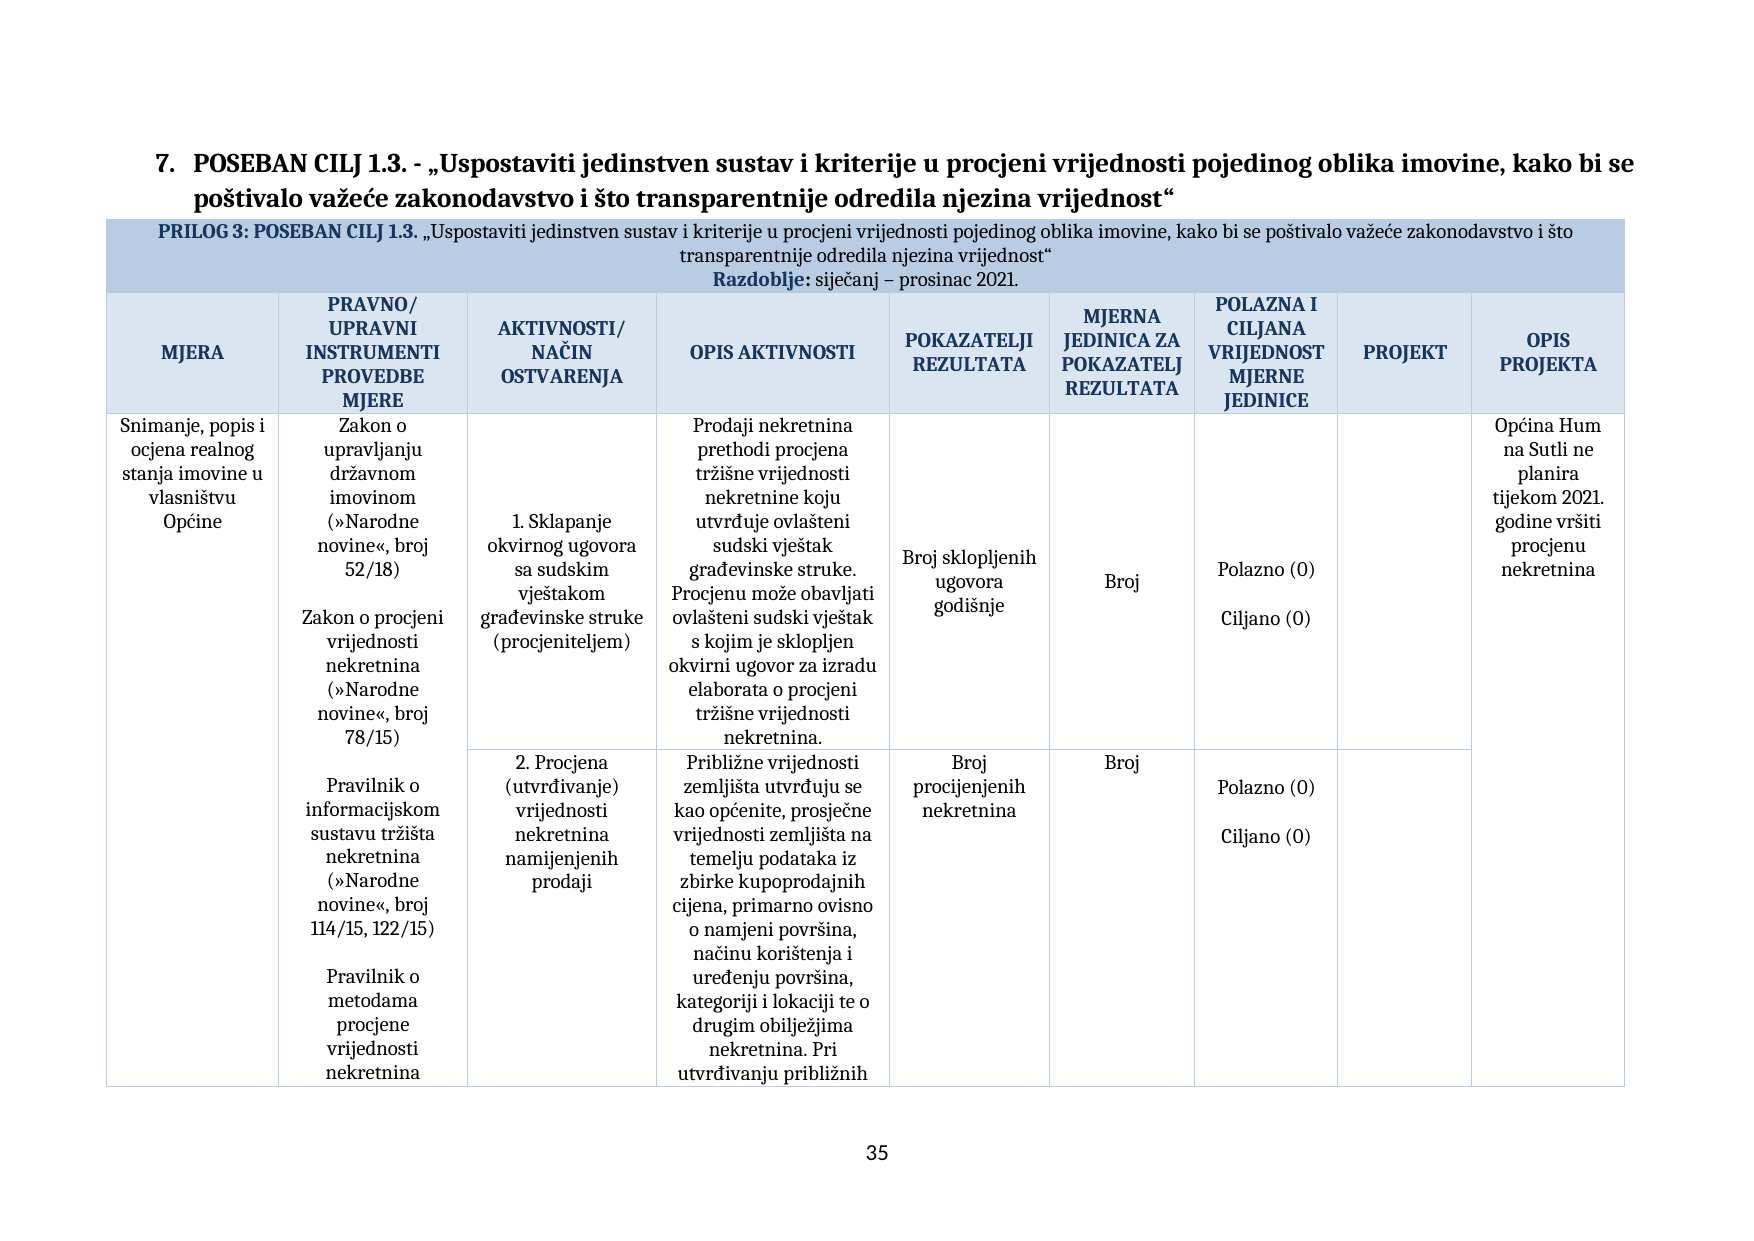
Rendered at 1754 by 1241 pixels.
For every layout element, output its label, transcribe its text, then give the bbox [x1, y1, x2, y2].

table_cell OPIS PROJEKTA [1472, 293, 1624, 413]
table_header PRILOG 3: POSEBAN CILJ 1.3. „Uspostaviti jedinstven sustav i kriterije u procjeni vrijednosti pojedinog oblika imovine, kako bi se poštivalo važeće zakonodavstvo i što transparentnije odredila njezina vrijednost“ Razdoblje: siječanj – prosinac 2021. [107, 220, 1624, 292]
table_cell Broj sklopljenih ugovora godišnje [890, 414, 1049, 749]
table_cell MJERA [107, 293, 278, 413]
table_cell AKTIVNOSTI/ NAČIN OSTVARENJA [468, 293, 656, 413]
table_cell Općina Hum na Sutli ne planira tijekom 2021. godine vršiti procjenu nekretnina [1472, 414, 1624, 1086]
table_cell Broj [1050, 414, 1194, 749]
table_cell [1338, 414, 1471, 749]
table_cell Polazno (0) Ciljano (0) [1195, 414, 1337, 749]
table_cell PROJEKT [1338, 293, 1471, 413]
table_cell OPIS AKTIVNOSTI [657, 293, 889, 413]
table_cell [468, 750, 656, 1086]
subtitle POSEBAN CILJ 1.3. - „Uspostaviti jedinstven sustav i kriterije u procjeni vrijednosti pojedinog oblika imovine, kako bi se poštivalo važeće zakonodavstvo i što transparentnije odredila njezina vrijednost“ [156, 148, 1636, 214]
table_cell Prodaji nekretnina prethodi procjena tržišne vrijednosti nekretnine koju utvrđuje ovlašteni sudski vještak građevinske struke. Procjenu može obavljati ovlašteni sudski vještak s kojim je sklopljen okvirni ugovor za izradu elaborata o procjeni tržišne vrijednosti nekretnina. [657, 414, 889, 749]
table_cell Snimanje, popis i ocjena realnog stanja imovine u vlasništvu Općine [107, 414, 278, 1086]
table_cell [890, 750, 1049, 1086]
table_cell PRAVNO/UPRAVNI INSTRUMENTI PROVEDBE MJERE [279, 293, 467, 413]
table_cell [1338, 750, 1471, 1086]
table_cell POKAZATELJI REZULTATA [890, 293, 1049, 413]
table_cell 1. Sklapanje okvirnog ugovora sa sudskim vještakom građevinske struke (procjeniteljem) [468, 414, 656, 749]
table_cell Broj [1050, 750, 1194, 1086]
table_cell MJERNA JEDINICA ZA POKAZATELJ REZULTATA [1050, 293, 1194, 413]
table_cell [1195, 750, 1337, 1086]
table_cell POLAZNA I CILJANA VRIJEDNOST MJERNE JEDINICE [1195, 293, 1337, 413]
table_cell Zakon o upravljanju državnom imovinom (»Narodne novine«, broj 52/18) Zakon o procjeni vrijednosti nekretnina (»Narodne novine«, broj 78/15) Pravilnik o informacijskom sustavu tržišta nekretnina (»Narodne novine«, broj 114/15, 122/15) Pravilnik o metodama procjene vrijednosti nekretnina (»Narodne novine«, broj 105/15) Uputa o priznavanju, mjerenju i evidentiranju imovine u vlasništvu Republike Hrvatske – Ministarstvo financija [279, 414, 467, 1086]
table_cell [657, 750, 889, 1086]
